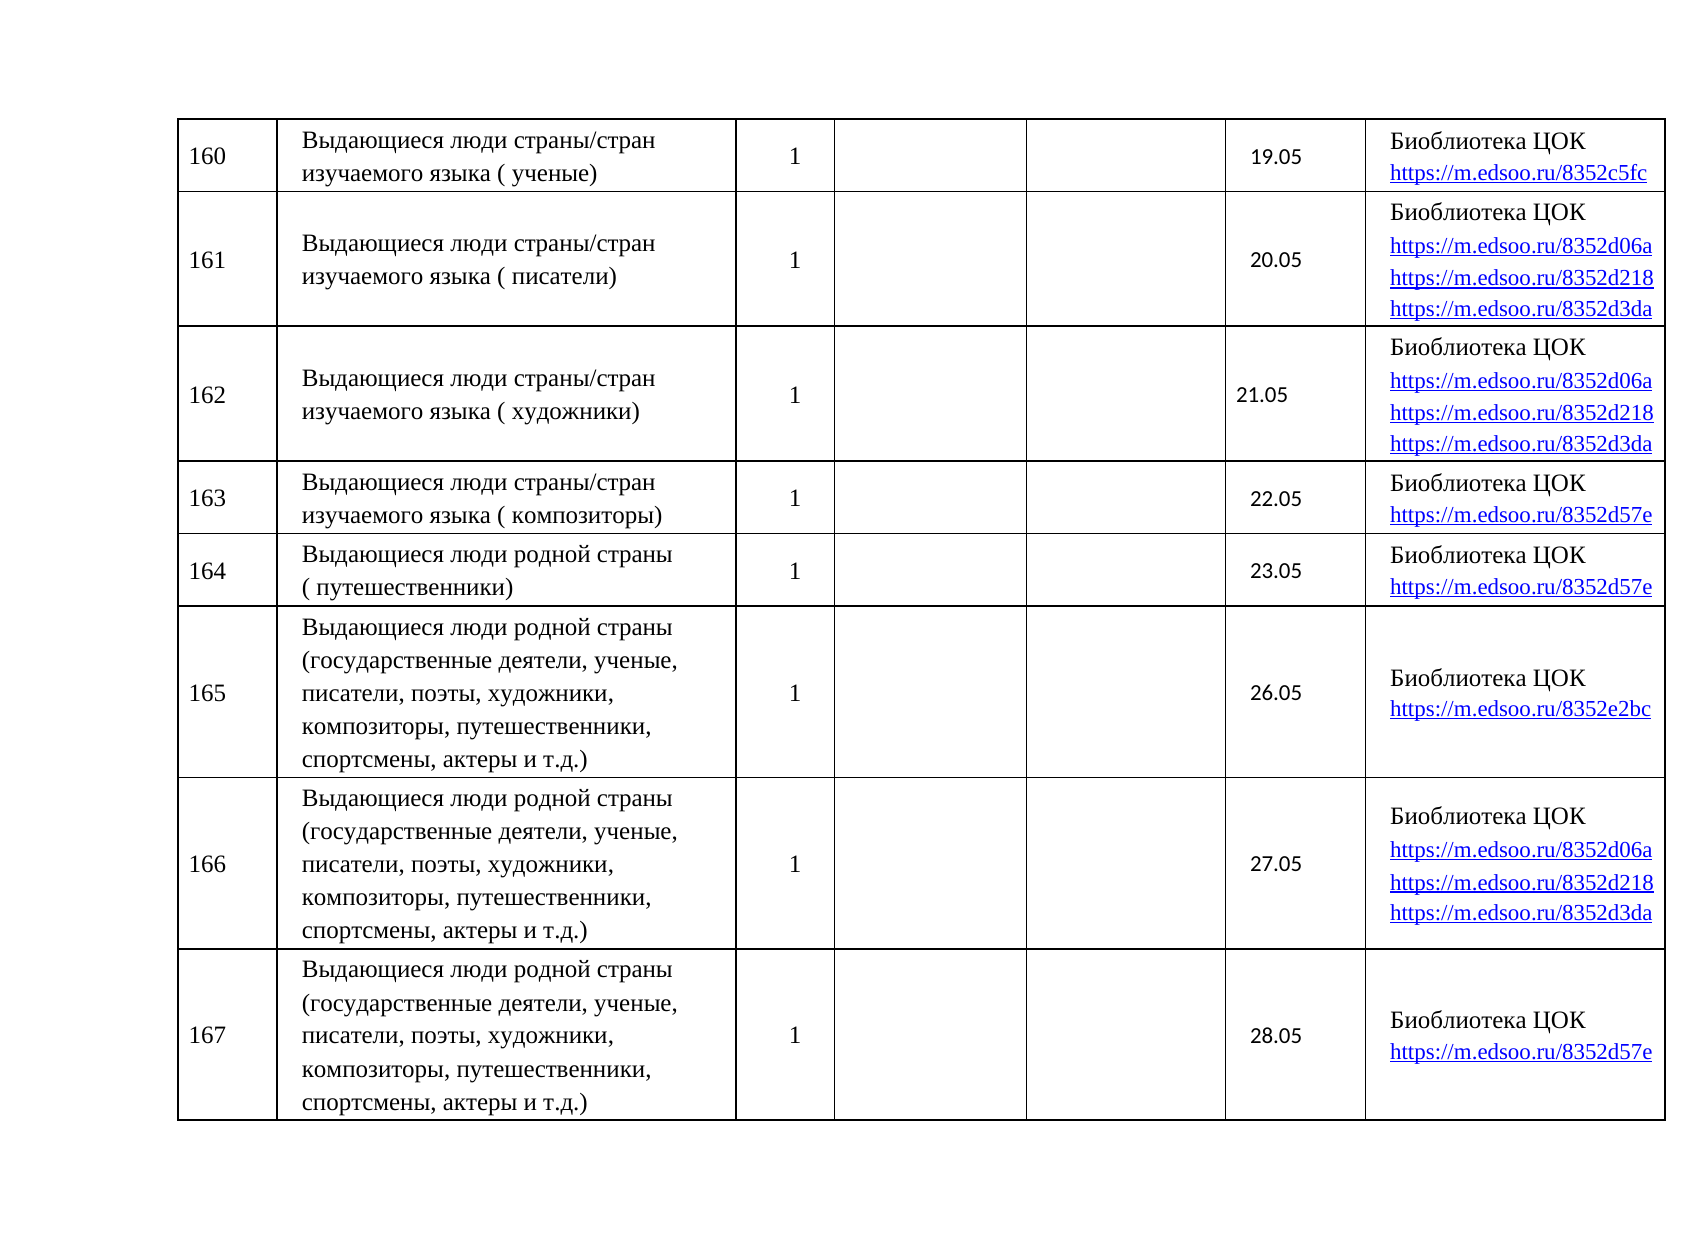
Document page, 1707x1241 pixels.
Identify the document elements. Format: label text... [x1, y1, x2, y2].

table_cell 166 [179, 778, 276, 948]
table_cell Выдающиеся люди страны/стран изучаемого языка ( художники) [278, 327, 735, 460]
table_cell 1 [737, 607, 834, 776]
table_cell [1027, 327, 1225, 460]
table_cell 165 [179, 607, 276, 776]
table_cell 1 [737, 192, 834, 325]
table_cell 1 [737, 327, 834, 460]
table_cell [835, 607, 1026, 776]
table_cell Выдающиеся люди родной страны ( путешественники) [278, 534, 735, 605]
table_cell 164 [179, 534, 276, 605]
table_cell Биоблиотека ЦОК https://m.edsoo.ru/8352d06a https://m.edsoo.ru/8352d218 https://m.edsoo.ru/8352d3da [1366, 327, 1664, 460]
table_cell [835, 327, 1026, 460]
table_cell 19.05 [1226, 120, 1365, 191]
table_cell [835, 120, 1026, 191]
table_cell Биоблиотека ЦОК https://m.edsoo.ru/8352d06a https://m.edsoo.ru/8352d218 https://m.edsoo.ru/8352d3da [1366, 778, 1664, 948]
table_cell [835, 534, 1026, 605]
table_cell 23.05 [1226, 534, 1365, 605]
table_cell 21.05 [1226, 327, 1365, 460]
table_cell [1027, 778, 1225, 948]
table_cell Выдающиеся люди страны/стран изучаемого языка ( ученые) [278, 120, 735, 191]
table_cell Выдающиеся люди страны/стран изучаемого языка ( писатели) [278, 192, 735, 325]
table_cell Биоблиотека ЦОК https://m.edsoo.ru/8352d57e [1366, 950, 1664, 1119]
table_cell 1 [737, 534, 834, 605]
table_cell [1027, 534, 1225, 605]
table_cell [835, 778, 1026, 948]
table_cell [278, 950, 735, 1119]
table_cell 160 [179, 120, 276, 191]
table_cell 22.05 [1226, 462, 1365, 532]
table_cell [1027, 120, 1225, 191]
table_cell 162 [179, 327, 276, 460]
table_cell [1027, 192, 1225, 325]
table_cell Биоблиотека ЦОК https://m.edsoo.ru/8352d06a https://m.edsoo.ru/8352d218 https://m.edsoo.ru/8352d3da [1366, 192, 1664, 325]
table_cell 27.05 [1226, 778, 1365, 948]
table_cell [1027, 607, 1225, 776]
table_cell Биоблиотека ЦОК https://m.edsoo.ru/8352d57e [1366, 462, 1664, 532]
table_cell 1 [737, 778, 834, 948]
table_cell 28.05 [1226, 950, 1365, 1119]
table_cell 20.05 [1226, 192, 1365, 325]
table_cell 1 [737, 462, 834, 532]
table_cell Биоблиотека ЦОК https://m.edsoo.ru/8352d57e [1366, 534, 1664, 605]
table_cell [835, 462, 1026, 532]
table_cell 163 [179, 462, 276, 532]
table_cell [835, 950, 1026, 1119]
table_cell [835, 192, 1026, 325]
table_cell Выдающиеся люди страны/стран изучаемого языка ( композиторы) [278, 462, 735, 532]
table_cell 1 [737, 950, 834, 1119]
table_cell 26.05 [1226, 607, 1365, 776]
table_cell Биоблиотека ЦОК https://m.edsoo.ru/8352e2bc [1366, 607, 1664, 776]
table_cell 161 [179, 192, 276, 325]
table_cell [1366, 120, 1664, 191]
table_cell 1 [737, 120, 834, 191]
table_cell Выдающиеся люди родной страны (государственные деятели, ученые, писатели, поэты, художники, композиторы, путешественники, спортсмены, актеры и т.д.) [278, 778, 735, 948]
table_cell Выдающиеся люди родной страны (государственные деятели, ученые, писатели, поэты, художники, композиторы, путешественники, спортсмены, актеры и т.д.) [278, 607, 735, 776]
table_cell [1027, 462, 1225, 532]
table_cell [1027, 950, 1225, 1119]
table_cell 167 [179, 950, 276, 1119]
